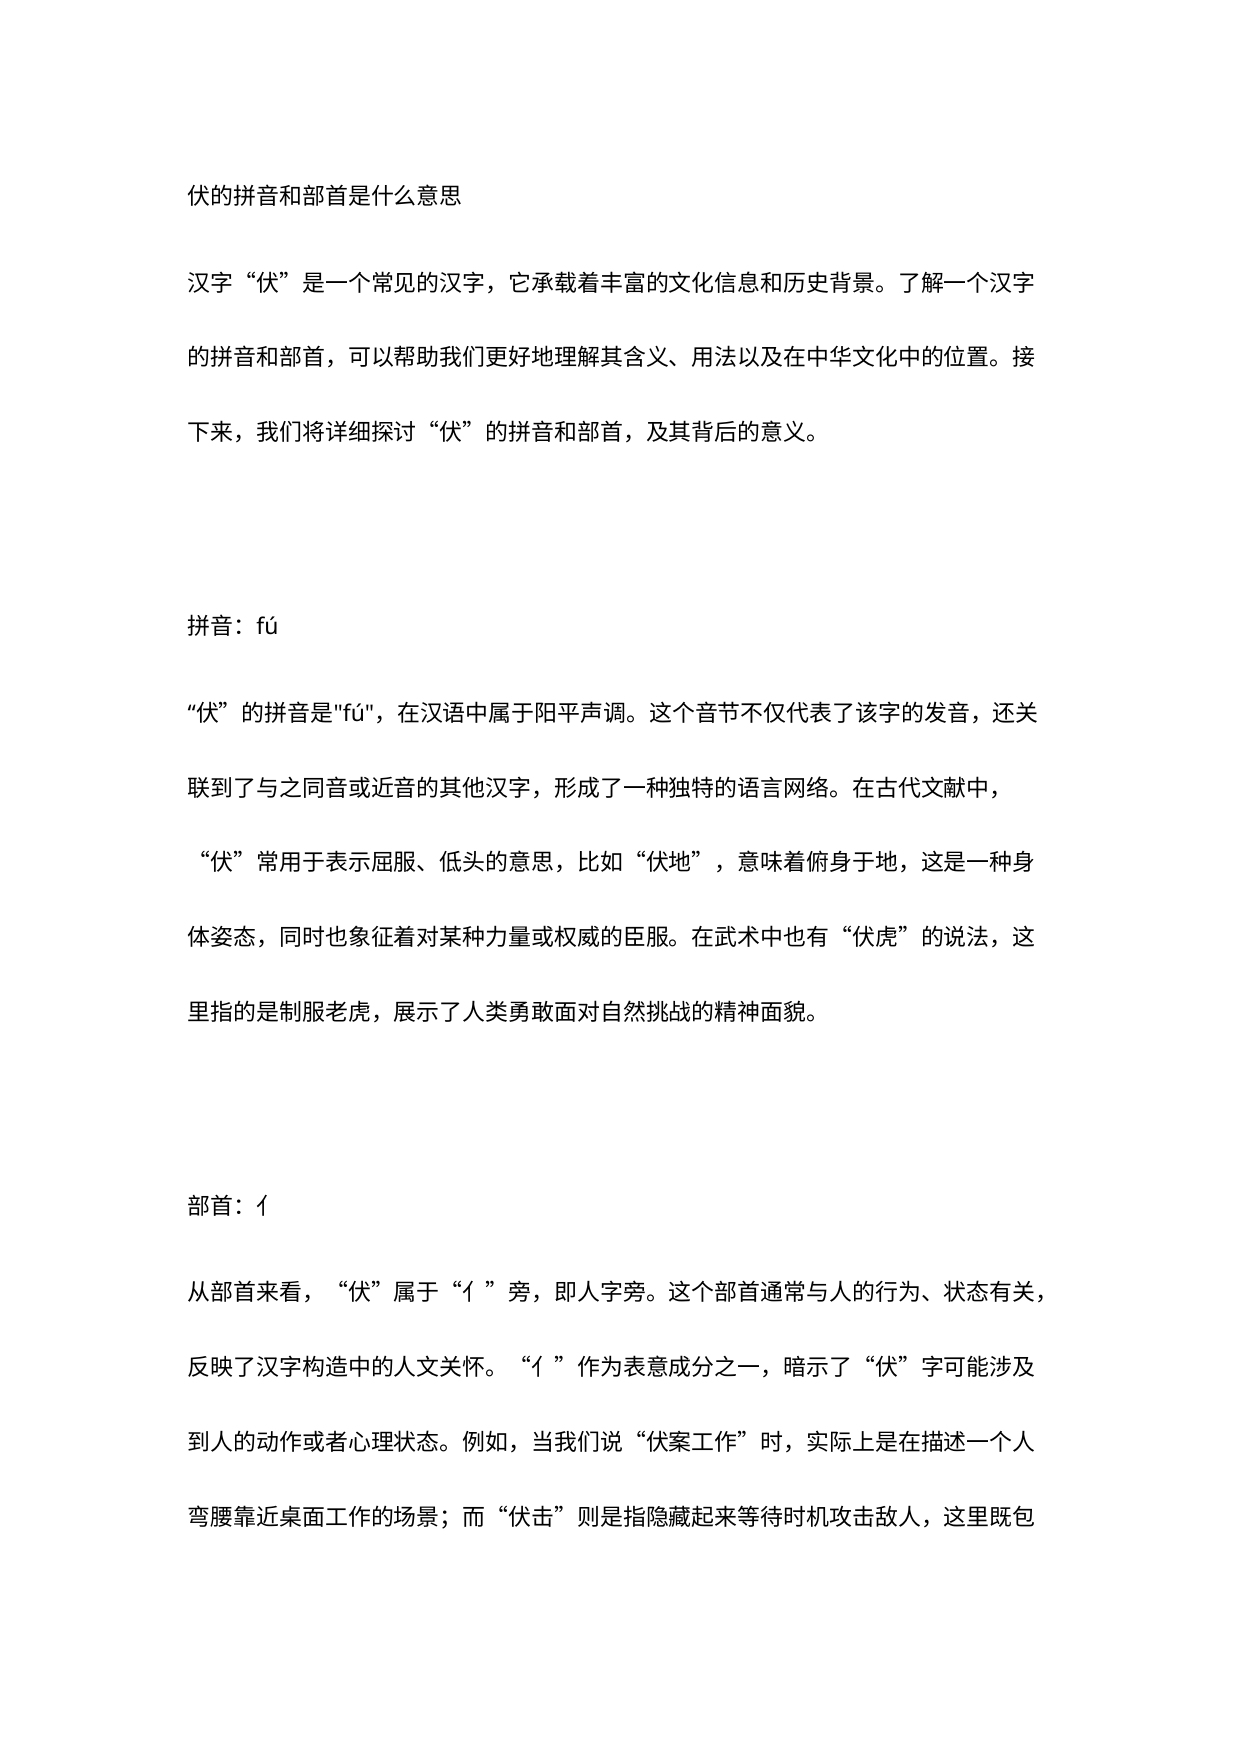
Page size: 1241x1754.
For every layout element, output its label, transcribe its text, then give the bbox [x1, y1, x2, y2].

text 拼音：fú [187, 592, 1053, 657]
text 汉字“伏”是一个常见的汉字，它承载着丰富的文化信息和历史背景。了解一个汉字的拼音和部首，可以帮助我们更好地理解其含义、用法以及在中华文化中的位置。接下来，我们将详细探讨“伏”的拼音和部首，及其背后的意义。 [187, 248, 1053, 463]
text “伏”的拼音是"fú"，在汉语中属于阳平声调。这个音节不仅代表了该字的发音，还关联到了与之同音或近音的其他汉字，形成了一种独特的语言网络。在古代文献中，“伏”常用于表示屈服、低头的意思，比如“伏地”，意味着俯身于地，这是一种身体姿态，同时也象征着对某种力量或权威的臣服。在武术中也有“伏虎”的说法，这里指的是制服老虎，展示了人类勇敢面对自然挑战的精神面貌。 [187, 679, 1053, 1043]
text 伏的拼音和部首是什么意思 [187, 162, 1053, 227]
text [187, 1258, 1053, 1547]
text 部首：亻 [187, 1172, 1053, 1237]
